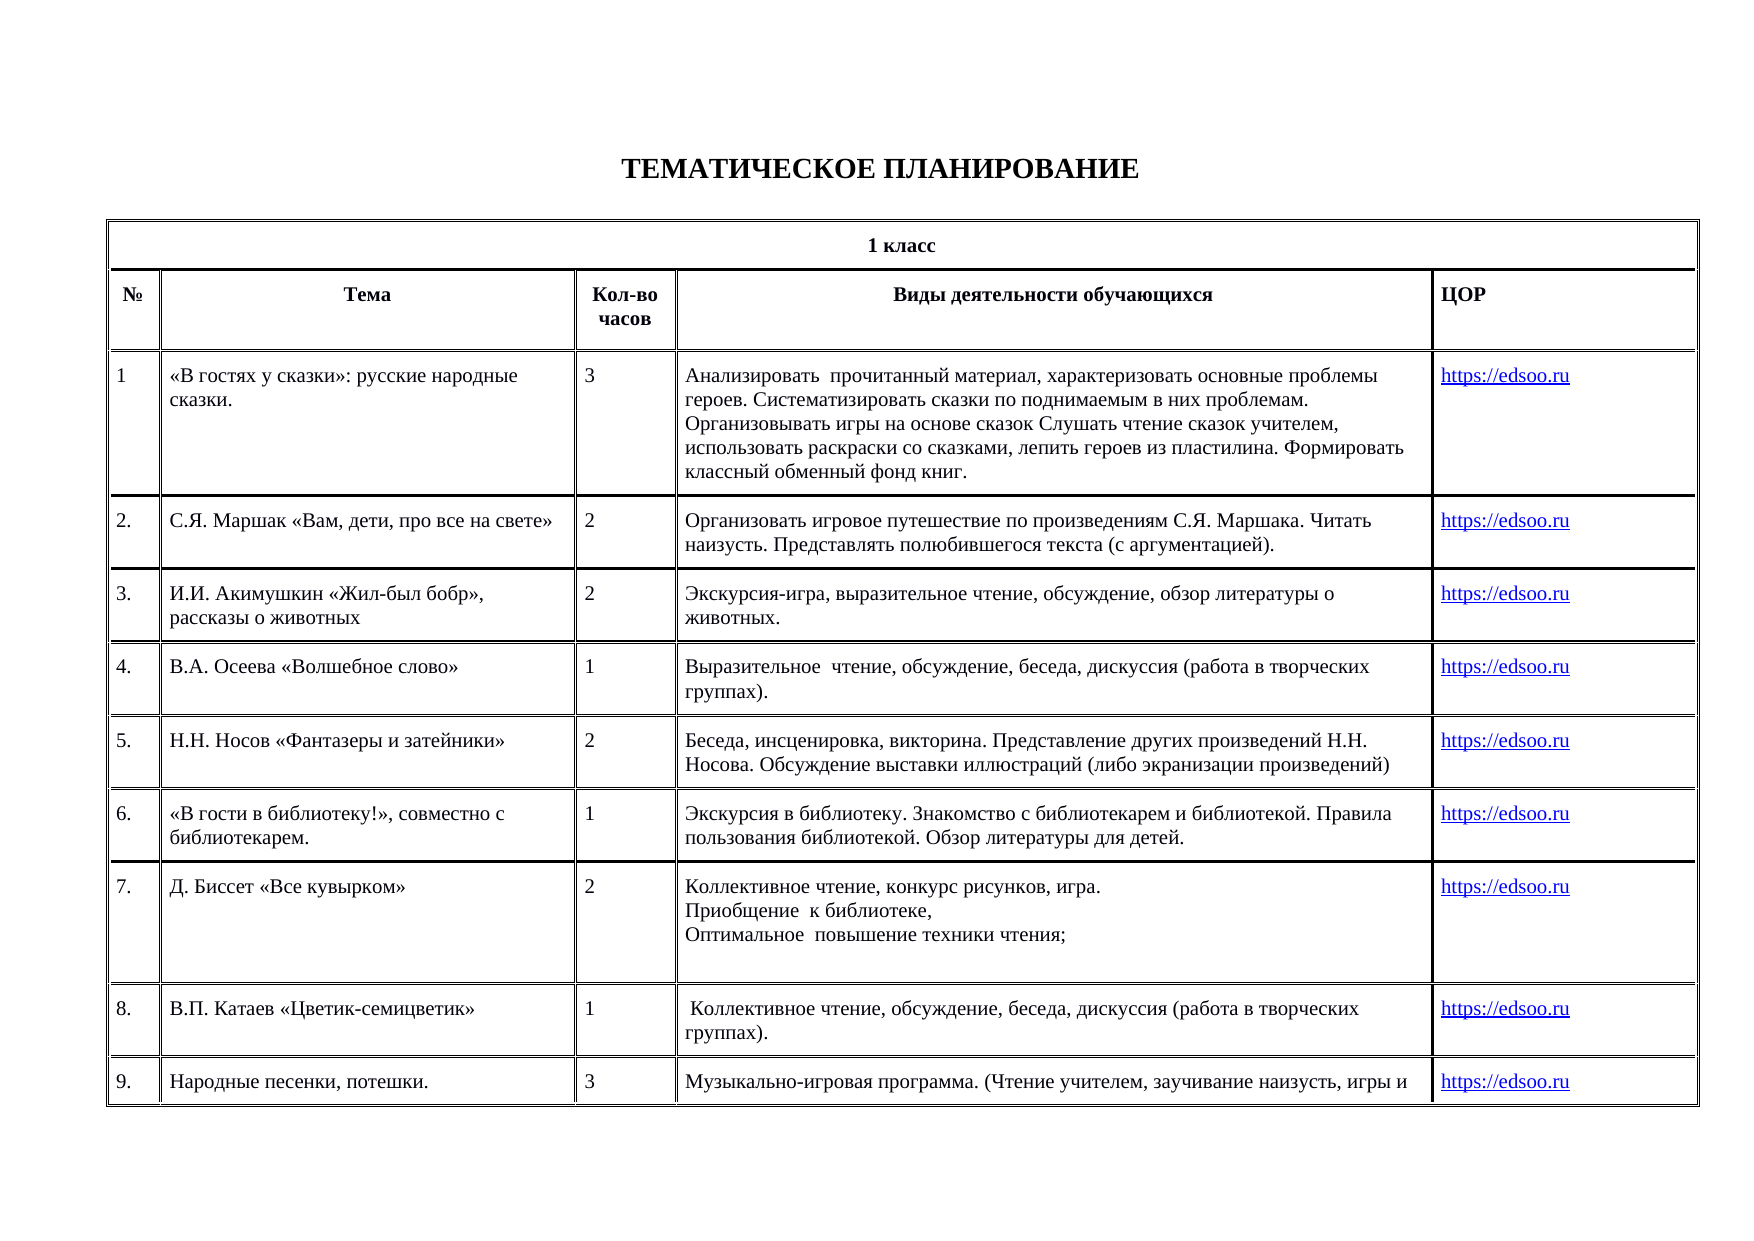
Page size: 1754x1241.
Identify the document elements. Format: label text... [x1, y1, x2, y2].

table_cell В.П. Катаев «Цветик-семицветик» [162, 985, 574, 1054]
table_cell https://edsoo.ru [1434, 567, 1697, 640]
table_header 1 класс [109, 222, 1697, 268]
table_cell 8. [109, 981, 159, 1054]
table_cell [676, 1058, 1432, 1104]
table_cell Экскурсия в библиотеку. Знакомство с библиотекарем и библиотекой. Правила пользования библиотекой. Обзор литературы для детей. [678, 790, 1431, 860]
table_cell 2. [109, 494, 159, 567]
table_cell Д. Биссет «Все кувырком» [162, 863, 574, 981]
table_cell «В гостях у сказки»: русские народные сказки. [162, 352, 574, 494]
table_cell 6. [108, 787, 161, 860]
table_cell https://edsoo.ru [1434, 640, 1697, 713]
table_cell 3 [577, 352, 675, 494]
table_cell 2 [577, 717, 675, 787]
table_cell С.Я. Маршак «Вам, дети, про все на свете» [162, 497, 574, 567]
table_cell https://edsoo.ru [1434, 494, 1697, 567]
table_cell https://edsoo.ru [1432, 1055, 1697, 1104]
table_cell Беседа, инсценировка, викторина. Представление других произведений Н.Н. Носова. Обсуждение выставки иллюстраций (либо экранизации произведений) [678, 717, 1431, 787]
table_cell Н.Н. Носов «Фантазеры и затейники» [162, 717, 574, 787]
table_cell 3. [109, 567, 159, 640]
table_cell Тема [162, 271, 574, 348]
table_cell Кол-во часов [577, 271, 675, 348]
table_cell 2 [577, 497, 675, 567]
table_cell В.А. Осеева «Волшебное слово» [162, 644, 574, 713]
table_cell Организовать игровое путешествие по произведениям С.Я. Маршака. Читать наизусть. Представлять полюбившегося текста (с аргументацией). [678, 497, 1431, 567]
table_cell Экскурсия-игра, выразительное чтение, обсуждение, обзор литературы о животных. [678, 570, 1431, 640]
table_cell 4. [109, 640, 159, 713]
table_cell № [108, 268, 159, 348]
table_cell 2 [577, 863, 675, 981]
table_cell 5. [109, 714, 159, 787]
table_cell 1 [109, 349, 159, 494]
table_cell 9. [109, 1055, 161, 1104]
table_cell https://edsoo.ru [1432, 787, 1698, 860]
table_cell Коллективное чтение, конкурс рисунков, игра. Приобщение к библиотеке, Оптимальное повышение техники чтения; [678, 863, 1431, 981]
table_cell Анализировать прочитанный материал, характеризовать основные проблемы героев. Систематизировать сказки по поднимаемым в них проблемам. Организовывать игры на основе сказок Слушать чтение сказок учителем, использовать раскраски со сказками, лепить героев из пластилина. Формировать классный обменный фонд книг. [678, 352, 1431, 494]
table_cell «В гости в библиотеку!», совместно с библиотекарем. [162, 790, 574, 860]
table_cell https://edsoo.ru [1434, 981, 1697, 1054]
table_cell https://edsoo.ru [1434, 714, 1697, 787]
table_cell https://edsoo.ru [1434, 860, 1697, 981]
table_cell ЦОР [1434, 268, 1698, 348]
table_cell 1 [577, 790, 675, 860]
table_cell Выразительное чтение, обсуждение, беседа, дискуссия (работа в творческих группах). [678, 644, 1431, 713]
table_cell https://edsoo.ru [1434, 349, 1697, 494]
table_cell 2 [577, 570, 675, 640]
table_cell 1 [577, 985, 675, 1054]
table_cell Виды деятельности обучающихся [678, 271, 1431, 348]
table_cell 3 [576, 1058, 676, 1104]
table_cell Коллективное чтение, обсуждение, беседа, дискуссия (работа в творческих группах). [678, 985, 1431, 1054]
table_cell 7. [109, 860, 159, 981]
table_cell 1 [577, 644, 675, 713]
text ТЕМАТИЧЕСКОЕ ПЛАНИРОВАНИЕ [118, 152, 1636, 185]
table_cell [161, 1058, 576, 1104]
table_cell И.И. Акимушкин «Жил-был бобр», рассказы о животных [162, 570, 574, 640]
